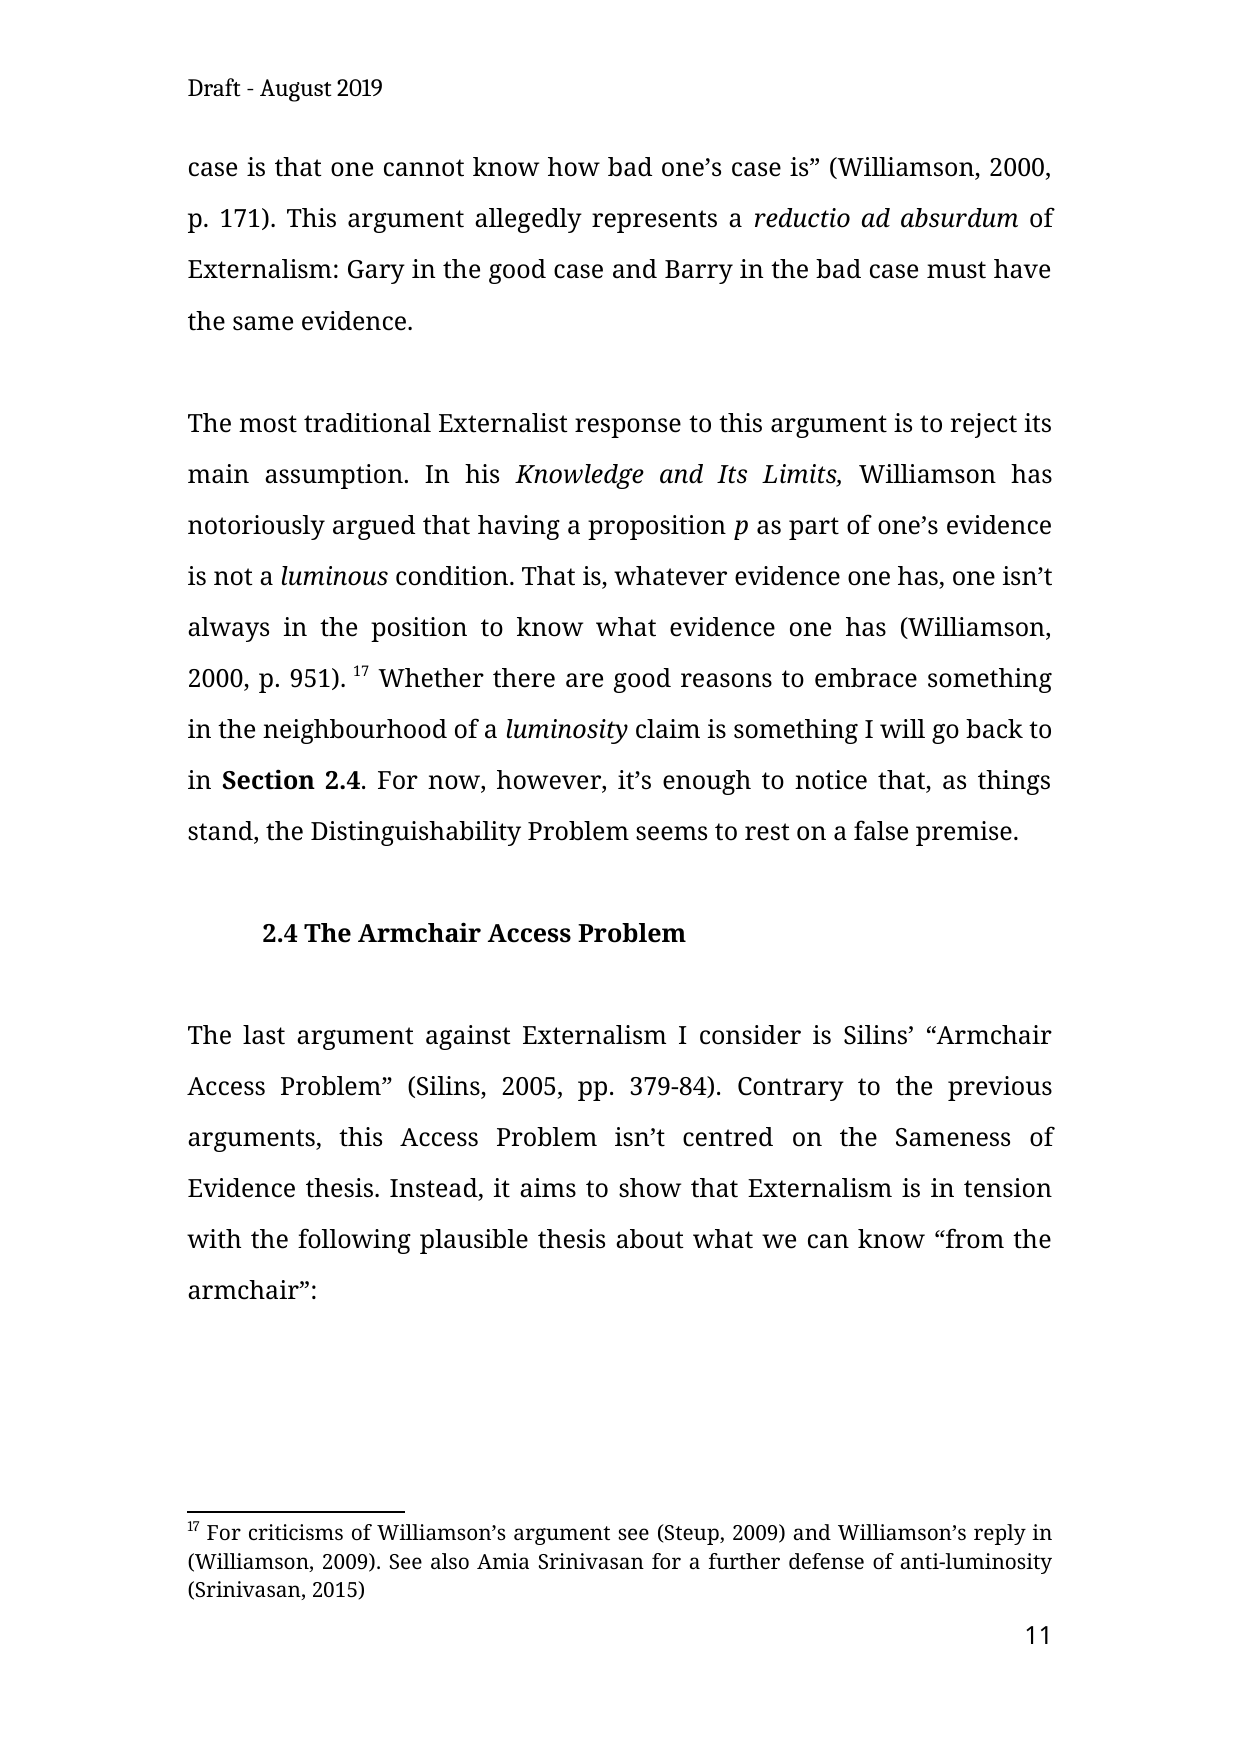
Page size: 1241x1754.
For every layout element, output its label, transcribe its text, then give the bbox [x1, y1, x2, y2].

text 2.4 The Armchair Access Problem [187, 916, 1053, 950]
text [187, 150, 1053, 214]
text The last argument against Externalism I consider is Silins’ “Armchair Access Problem” (Silins, 2005, pp. 379-84). Contrary to the previous arguments, this Access Problem isn’t centred on the Sameness of Evidence thesis. Instead, it aims to show that Externalism is in tension with the following plausible thesis about what we can know “from the armchair”: [187, 1018, 1053, 1307]
text The most traditional Externalist response to this argument is to reject its main assumption. In his Knowledge and Its Limits, Williamson has notoriously argued that having a proposition p as part of one’s evidence is not a luminous condition. That is, whatever evidence one has, one isn’t always in the position to know what evidence one has (Williamson, 2000, p. 951). Whether there are good reasons to embrace something in the neighbourhood of a luminosity claim is something I will go back to in Section 2.4. For now, however, it’s enough to notice that, as things stand, the Distinguishability Problem seems to rest on a false premise. [187, 405, 1053, 848]
